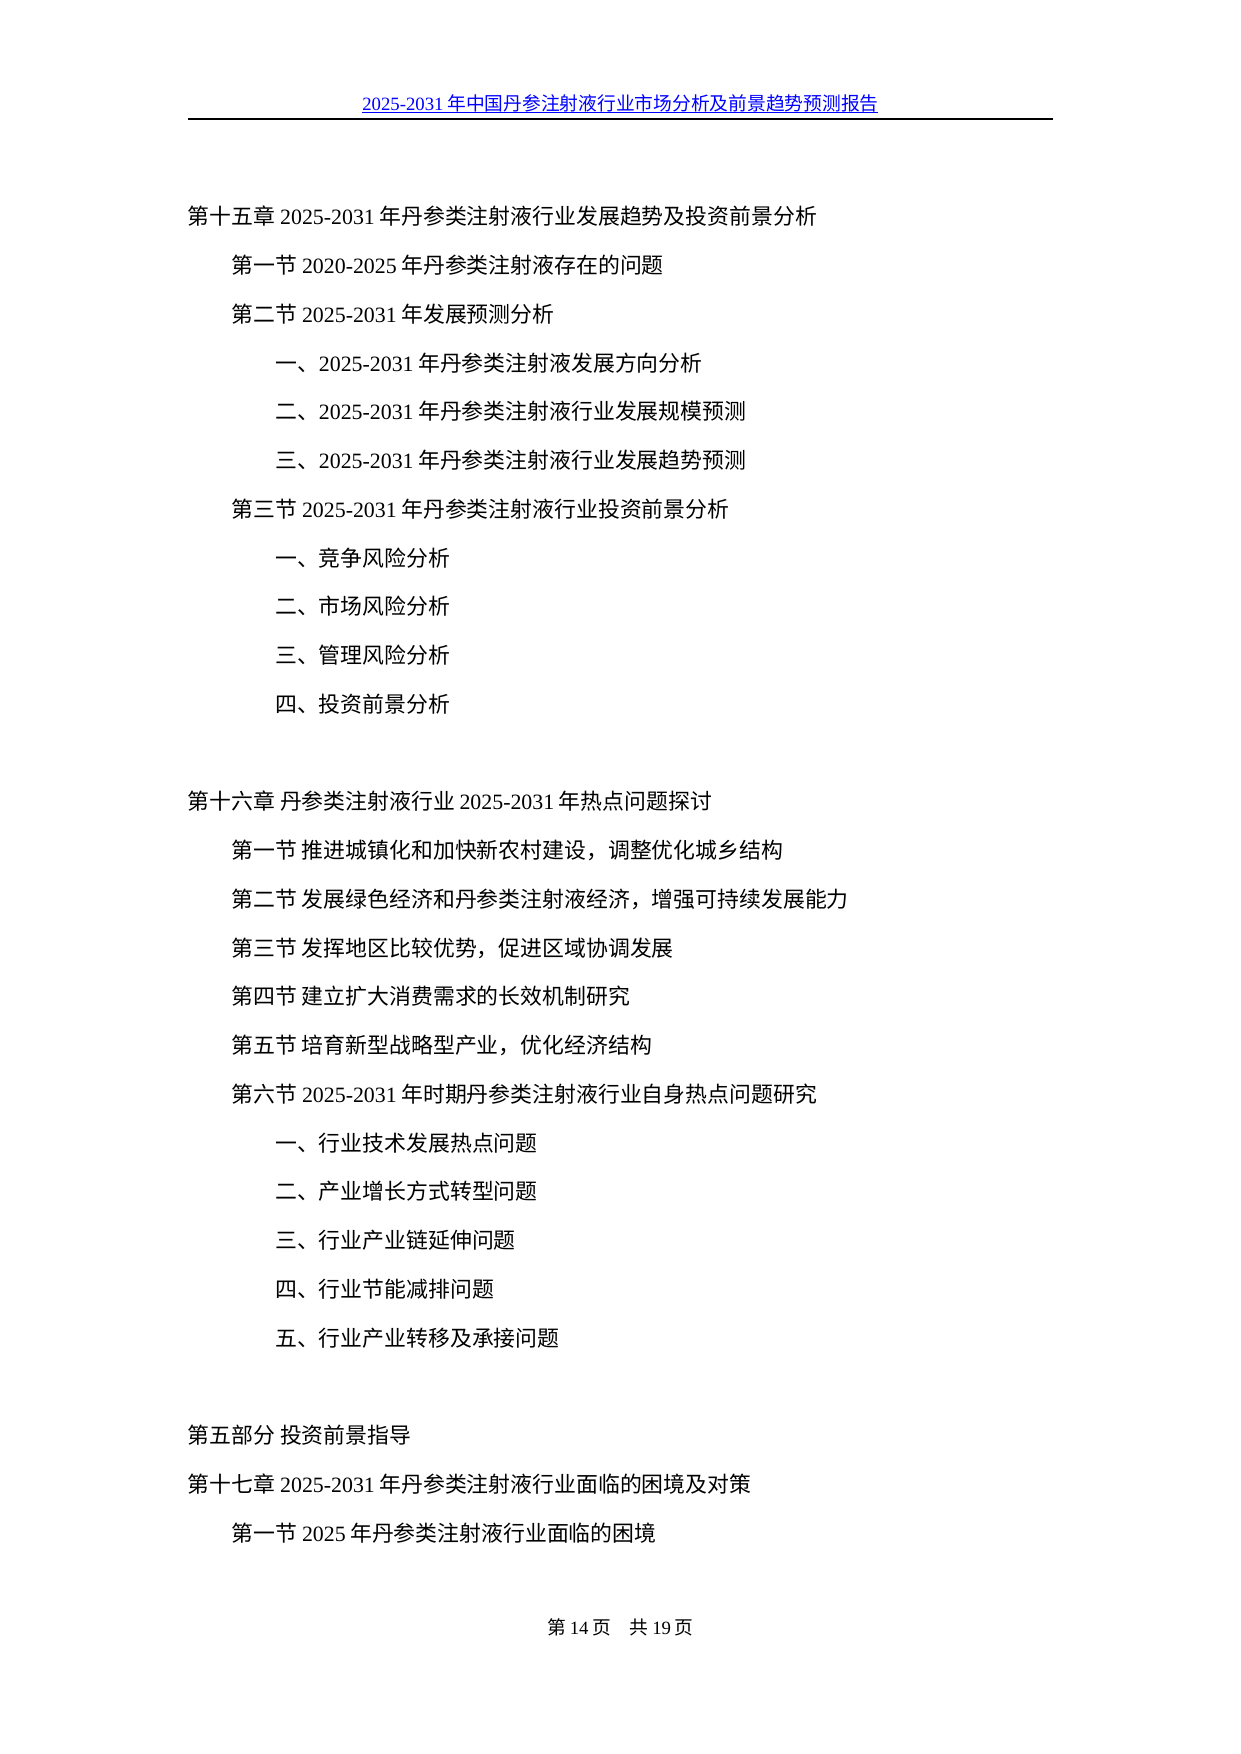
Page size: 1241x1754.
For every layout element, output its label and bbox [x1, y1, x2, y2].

text [187, 150, 1053, 1548]
